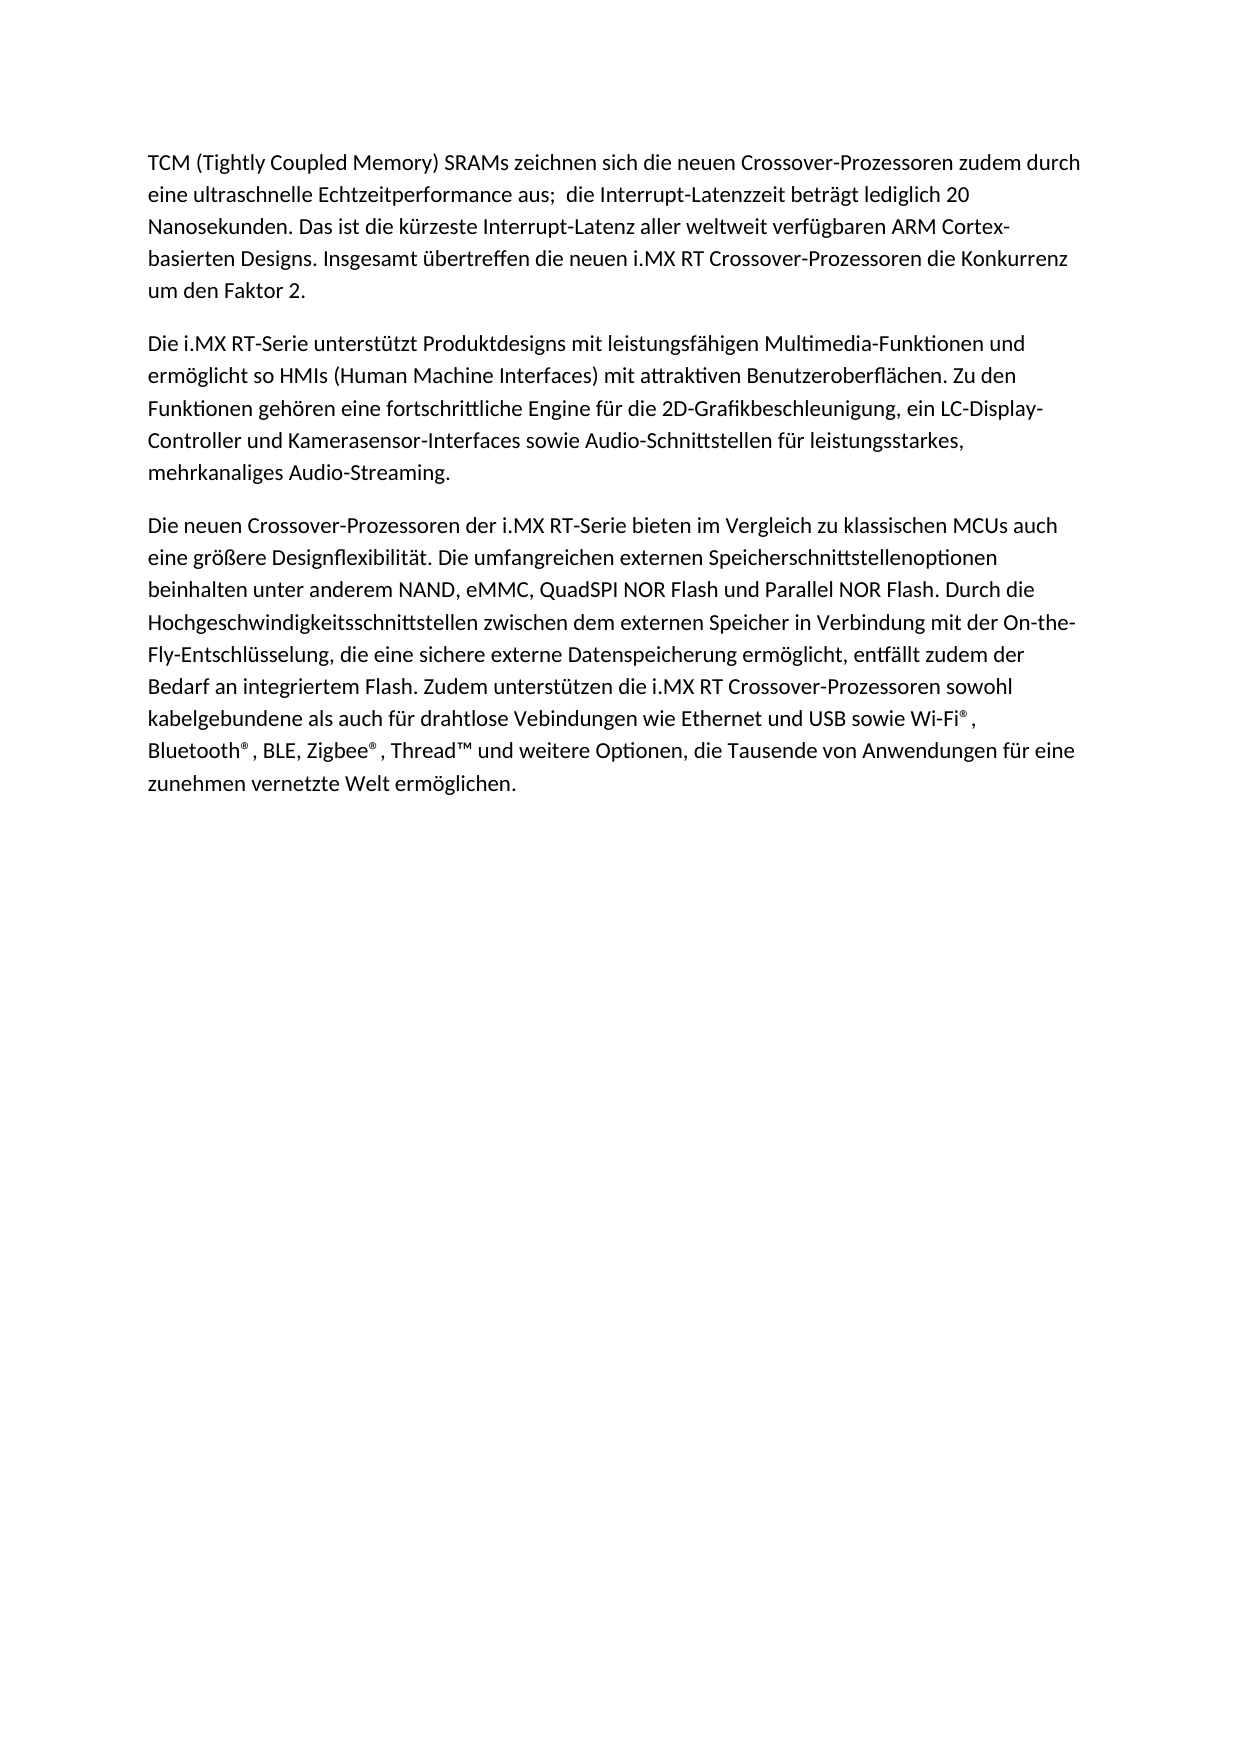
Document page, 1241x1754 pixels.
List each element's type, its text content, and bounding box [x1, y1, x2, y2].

text Die neuen Crossover-Prozessoren der i.MX RT-Serie bieten im Vergleich zu klassischen MCUs auch eine größere Designflexibilität. Die umfangreichen externen Speicherschnittstellenoptionen beinhalten unter anderem NAND, eMMC, QuadSPI NOR Flash und Parallel NOR Flash. Durch die Hochgeschwindigkeitsschnittstellen zwischen dem externen Speicher in Verbindung mit der On-the-Fly-Entschlüsselung, die eine sichere externe Datenspeicherung ermöglicht, entfällt zudem der Bedarf an integriertem Flash. Zudem unterstützen die i.MX RT Crossover-Prozessoren sowohl kabelgebundene als auch für drahtlose Vebindungen wie Ethernet und USB sowie Wi-Fi®, Bluetooth®, BLE, Zigbee®, Thread™ und weitere Optionen, die Tausende von Anwendungen für eine zunehmen vernetzte Welt ermöglichen. [148, 511, 1093, 797]
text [148, 148, 1093, 304]
text Die i.MX RT-Serie unterstützt Produktdesigns mit leistungsfähigen Multimedia-Funktionen und ermöglicht so HMIs (Human Machine Interfaces) mit attraktiven Benutzeroberflächen. Zu den Funktionen gehören eine fortschrittliche Engine für die 2D-Grafikbeschleunigung, ein LC-Display-Controller und Kamerasensor-Interfaces sowie Audio-Schnittstellen für leistungsstarkes, mehrkanaliges Audio-Streaming. [148, 329, 1093, 486]
